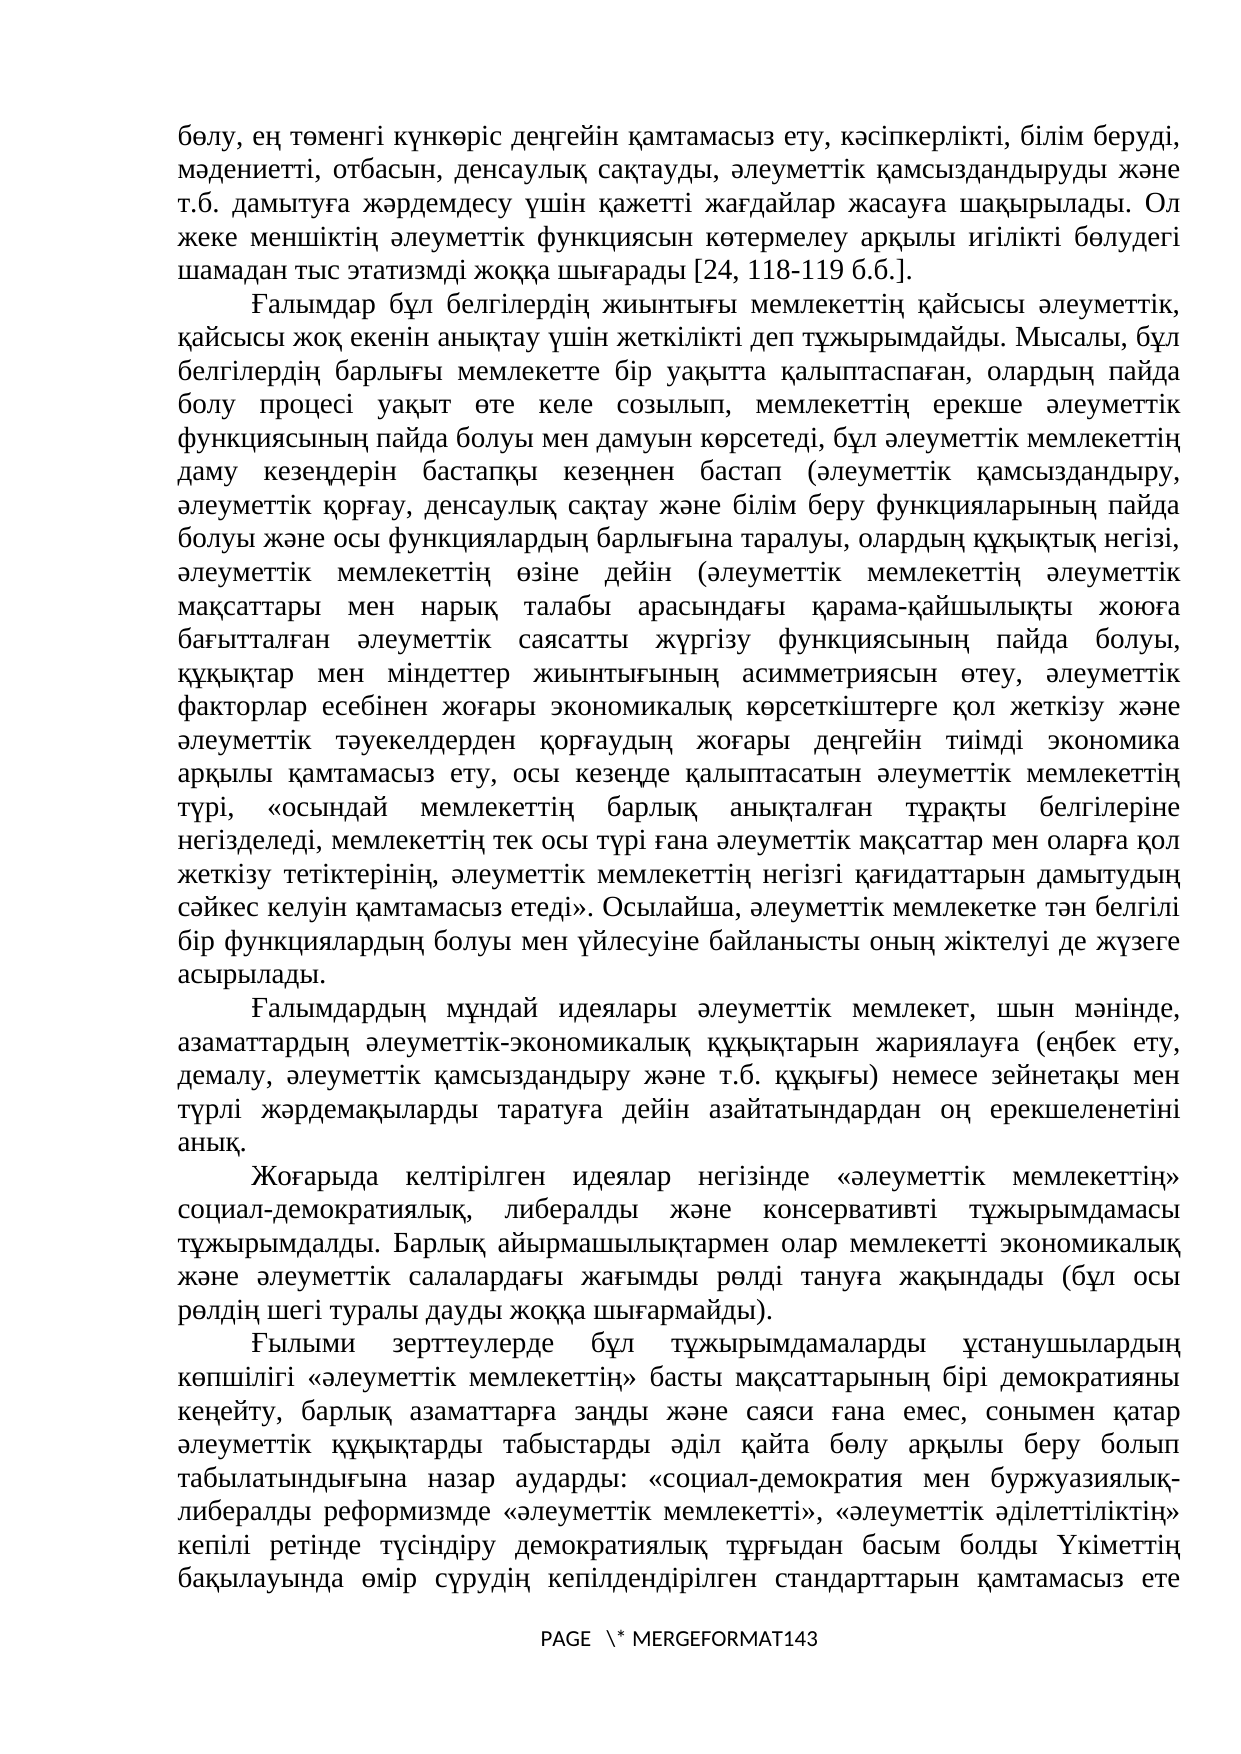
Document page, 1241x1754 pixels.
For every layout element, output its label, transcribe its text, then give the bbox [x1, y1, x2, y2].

text Жоғарыда келтірілген идеялар негізінде «әлеуметтік мемлекеттің» социал-демократиялық, либералды және консервативті тұжырымдамасы тұжырымдалды. Барлық айырмашылықтармен олар мемлекетті экономикалық және әлеуметтік салалардағы жағымды рөлді тануға жақындады (бұл осы рөлдің шегі туралы дауды жоққа шығармайды). [177, 1158, 1181, 1326]
text Ғалымдар бұл белгілердің жиынтығы мемлекеттің қайсысы әлеуметтік, қайсысы жоқ екенін анықтау үшін жеткілікті деп тұжырымдайды. Мысалы, бұл белгілердің барлығы мемлекетте бір уақытта қалыптаспаған, олардың пайда болу процесі уақыт өте келе созылып, мемлекеттің ерекше әлеуметтік функциясының пайда болуы мен дамуын көрсетеді, бұл әлеуметтік мемлекеттің даму кезеңдерін бастапқы кезеңнен бастап (әлеуметтік қамсыздандыру, әлеуметтік қорғау, денсаулық сақтау және білім беру функцияларының пайда болуы және осы функциялардың барлығына таралуы, олардың құқықтық негізі, әлеуметтік мемлекеттің өзіне дейін (әлеуметтік мемлекеттің әлеуметтік мақсаттары мен нарық талабы арасындағы қарама-қайшылықты жоюға бағытталған әлеуметтік саясатты жүргізу функциясының пайда болуы, құқықтар мен міндеттер жиынтығының асимметриясын өтеу, әлеуметтік факторлар есебінен жоғары экономикалық көрсеткіштерге қол жеткізу және әлеуметтік тәуекелдерден қорғаудың жоғары деңгейін тиімді экономика арқылы қамтамасыз ету, осы кезеңде қалыптасатын әлеуметтік мемлекеттің түрі, «осындай мемлекеттің барлық анықталған тұрақты белгілеріне негізделеді, мемлекеттің тек осы түрі ғана әлеуметтік мақсаттар мен оларға қол жеткізу тетіктерінің, әлеуметтік мемлекеттің негізгі қағидаттарын дамытудың сәйкес келуін қамтамасыз етеді». Осылайша, әлеуметтік мемлекетке тән белгілі бір функциялардың болуы мен үйлесуіне байланысты оның жіктелуі де жүзеге асырылады. [177, 286, 1181, 990]
text Ғалымдардың мұндай идеялары әлеуметтік мемлекет, шын мәнінде, азаматтардың әлеуметтік-экономикалық құқықтарын жариялауға (еңбек ету, демалу, әлеуметтік қамсыздандыру және т.б. құқығы) немесе зейнетақы мен түрлі жәрдемақыларды таратуға дейін азайтатындардан оң ерекшеленетіні анық. [177, 990, 1181, 1158]
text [177, 118, 1181, 286]
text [177, 1326, 1181, 1594]
